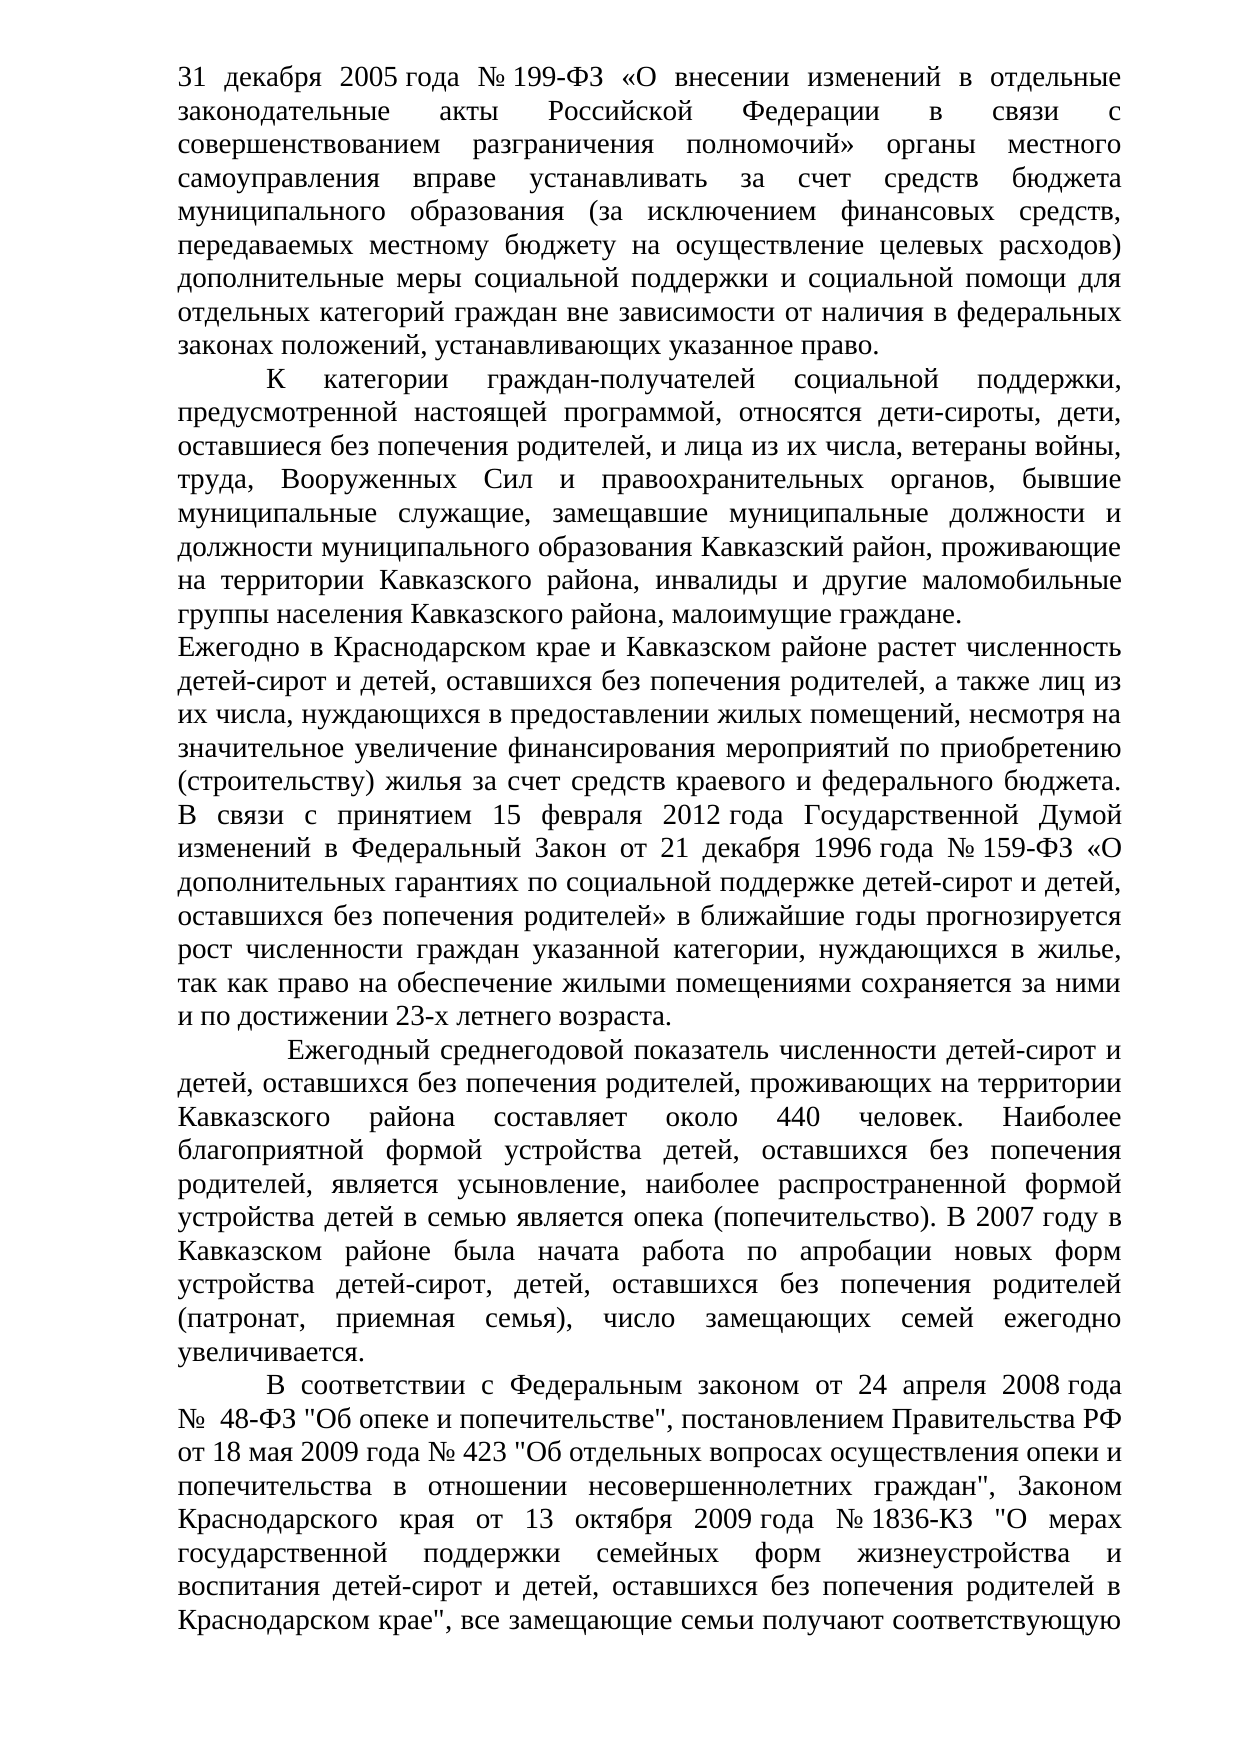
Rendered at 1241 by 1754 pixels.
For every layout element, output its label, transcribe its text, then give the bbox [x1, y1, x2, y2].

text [177, 59, 1122, 361]
text Ежегодно в Краснодарском крае и Кавказском районе растет численность детей-сирот и детей, оставшихся без попечения родителей, а также лиц из их числа, нуждающихся в предоставлении жилых помещений, несмотря на значительное увеличение финансирования мероприятий по приобретению (строительству) жилья за счет средств краевого и федерального бюджета. В связи с принятием 15 февраля 2012 года Государственной Думой изменений в Федеральный Закон от 21 декабря 1996 года № 159-ФЗ «О дополнительных гарантиях по социальной поддержке детей-сирот и детей, оставшихся без попечения родителей» в ближайшие годы прогнозируется рост численности граждан указанной категории, нуждающихся в жилье, так как право на обеспечение жилыми помещениями сохраняется за ними и по достижении 23-х летнего возраста. [177, 629, 1122, 1032]
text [177, 1367, 1122, 1636]
text Ежегодный среднегодовой показатель численности детей-сирот и детей, оставшихся без попечения родителей, проживающих на территории Кавказского района составляет около 440 человек. Наиболее благоприятной формой устройства детей, оставшихся без попечения родителей, является усыновление, наиболее распространенной формой устройства детей в семью является опека (попечительство). В 2007 году в Кавказском районе была начата работа по апробации новых форм устройства детей-сирот, детей, оставшихся без попечения родителей (патронат, приемная семья), число замещающих семей ежегодно увеличивается. [177, 1032, 1122, 1367]
text К категории граждан-получателей социальной поддержки, предусмотренной настоящей программой, относятся дети-сироты, дети, оставшиеся без попечения родителей, и лица из их числа, ветераны войны, труда, Вооруженных Сил и правоохранительных органов, бывшие муниципальные служащие, замещавшие муниципальные должности и должности муниципального образования Кавказский район, проживающие на территории Кавказского района, инвалиды и другие маломобильные группы населения Кавказского района, малоимущие граждане. [177, 361, 1122, 629]
